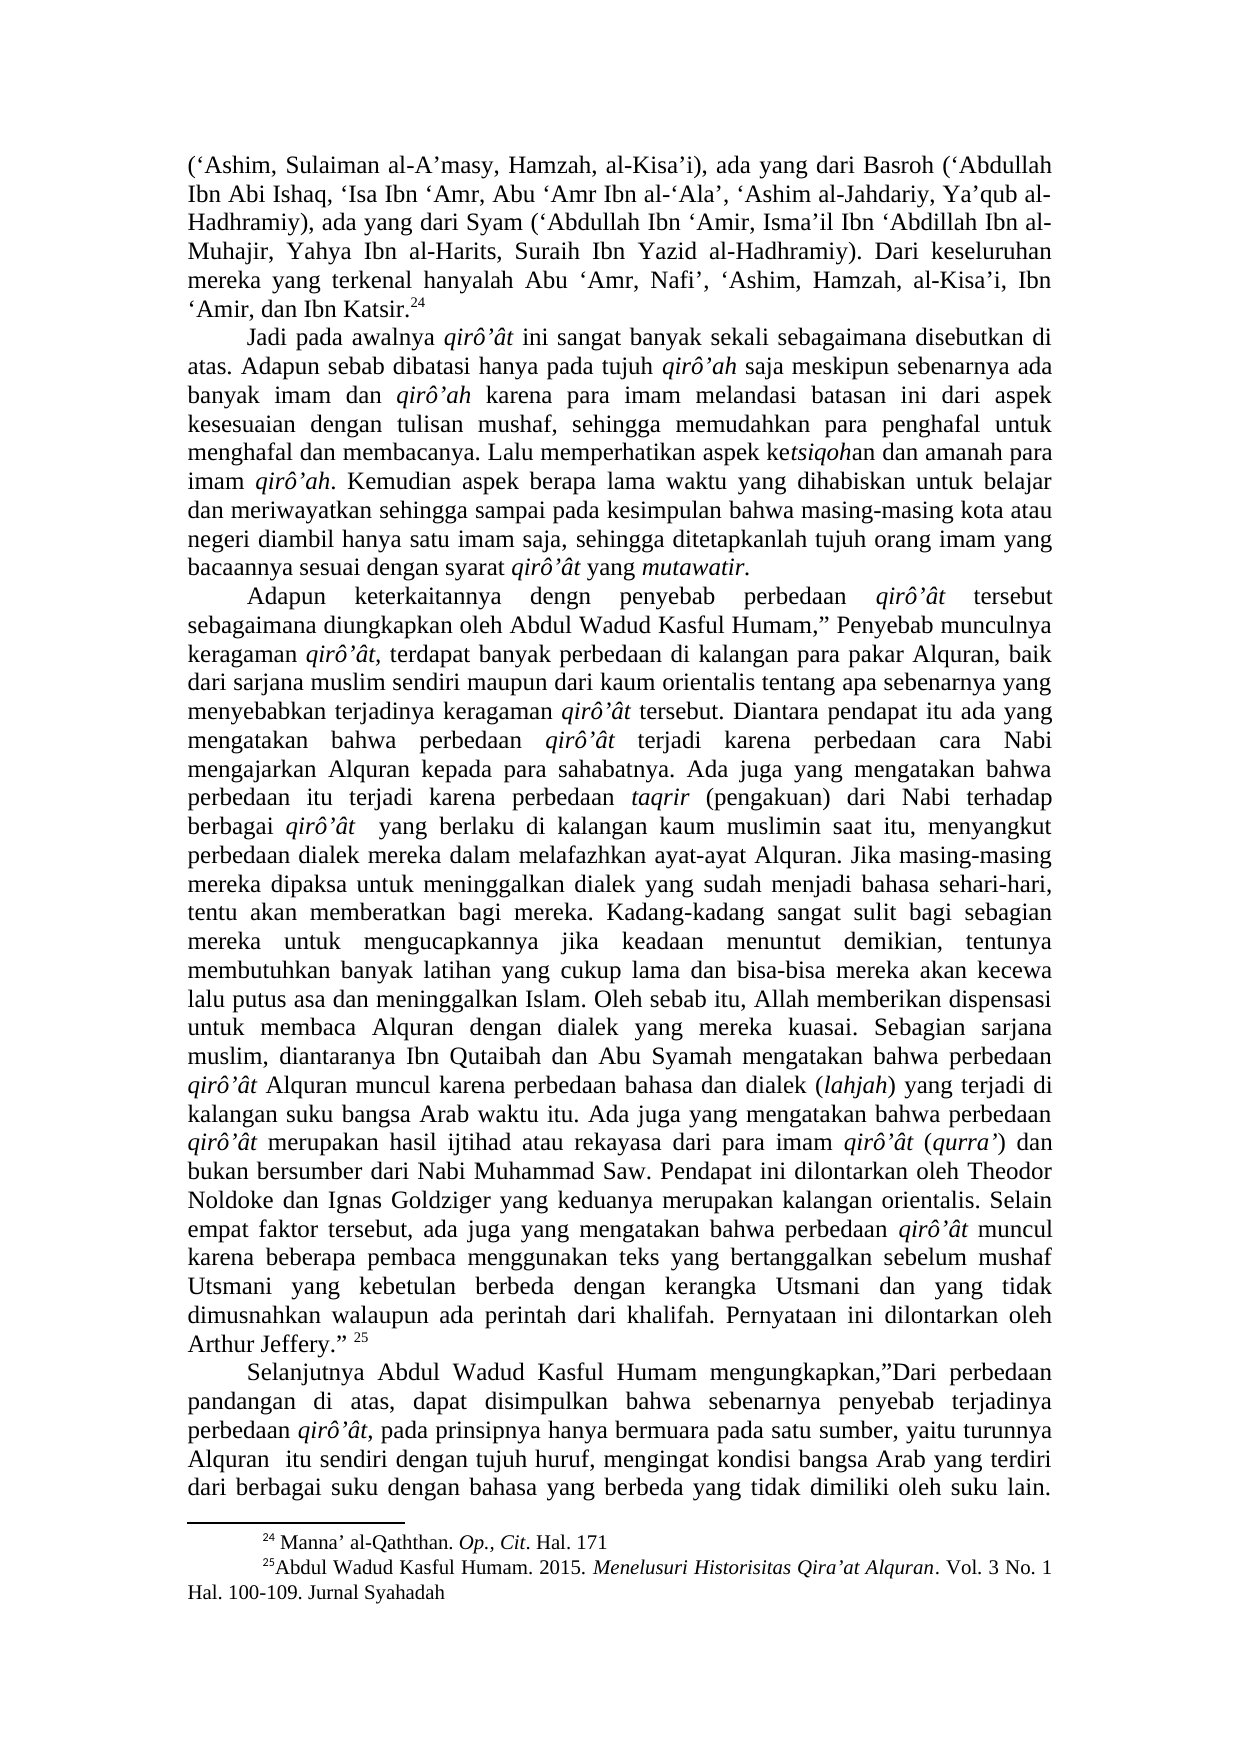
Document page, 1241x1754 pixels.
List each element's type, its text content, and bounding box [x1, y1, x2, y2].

text Adapun keterkaitannya dengn penyebab perbedaan qirô’ât tersebut sebagaimana diungkapkan oleh Abdul Wadud Kasful Humam,” Penyebab munculnya keragaman qirô’ât, terdapat banyak perbedaan di kalangan para pakar Alquran, baik dari sarjana muslim sendiri maupun dari kaum orientalis tentang apa sebenarnya yang menyebabkan terjadinya keragaman qirô’ât tersebut. Diantara pendapat itu ada yang mengatakan bahwa perbedaan qirô’ât terjadi karena perbedaan cara Nabi mengajarkan Alquran kepada para sahabatnya. Ada juga yang mengatakan bahwa perbedaan itu terjadi karena perbedaan taqrir (pengakuan) dari Nabi terhadap berbagai qirô’ât yang berlaku di kalangan kaum muslimin saat itu, menyangkut perbedaan dialek mereka dalam melafazhkan ayat-ayat Alquran. Jika masing-masing mereka dipaksa untuk meninggalkan dialek yang sudah menjadi bahasa sehari-hari, tentu akan memberatkan bagi mereka. Kadang-kadang sangat sulit bagi sebagian mereka untuk mengucapkannya jika keadaan menuntut demikian, tentunya membutuhkan banyak latihan yang cukup lama dan bisa-bisa mereka akan kecewa lalu putus asa dan meninggalkan Islam. Oleh sebab itu, Allah memberikan dispensasi untuk membaca Alquran dengan dialek yang mereka kuasai. Sebagian sarjana muslim, diantaranya Ibn Qutaibah dan Abu Syamah mengatakan bahwa perbedaan qirô’ât Alquran muncul karena perbedaan bahasa dan dialek (lahjah) yang terjadi di kalangan suku bangsa Arab waktu itu. Ada juga yang mengatakan bahwa perbedaan qirô’ât merupakan hasil ijtihad atau rekayasa dari para imam qirô’ât (qurra’) dan bukan bersumber dari Nabi Muhammad Saw. Pendapat ini dilontarkan oleh Theodor Noldoke dan Ignas Goldziger yang keduanya merupakan kalangan orientalis. Selain empat faktor tersebut, ada juga yang mengatakan bahwa perbedaan qirô’ât muncul karena beberapa pembaca menggunakan teks yang bertanggalkan sebelum mushaf Utsmani yang kebetulan berbeda dengan kerangka Utsmani dan yang tidak dimusnahkan walaupun ada perintah dari khalifah. Pernyataan ini dilontarkan oleh Arthur Jeffery.” [187, 581, 1053, 1357]
text Jadi pada awalnya qirô’ât ini sangat banyak sekali sebagaimana disebutkan di atas. Adapun sebab dibatasi hanya pada tujuh qirô’ah saja meskipun sebenarnya ada banyak imam dan qirô’ah karena para imam melandasi batasan ini dari aspek kesesuaian dengan tulisan mushaf, sehingga memudahkan para penghafal untuk menghafal dan membacanya. Lalu memperhatikan aspek ketsiqohan dan amanah para imam qirô’ah. Kemudian aspek berapa lama waktu yang dihabiskan untuk belajar dan meriwayatkan sehingga sampai pada kesimpulan bahwa masing-masing kota atau negeri diambil hanya satu imam saja, sehingga ditetapkanlah tujuh orang imam yang bacaannya sesuai dengan syarat qirô’ât yang mutawatir. [187, 322, 1053, 581]
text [187, 150, 1053, 322]
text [187, 1357, 1053, 1501]
